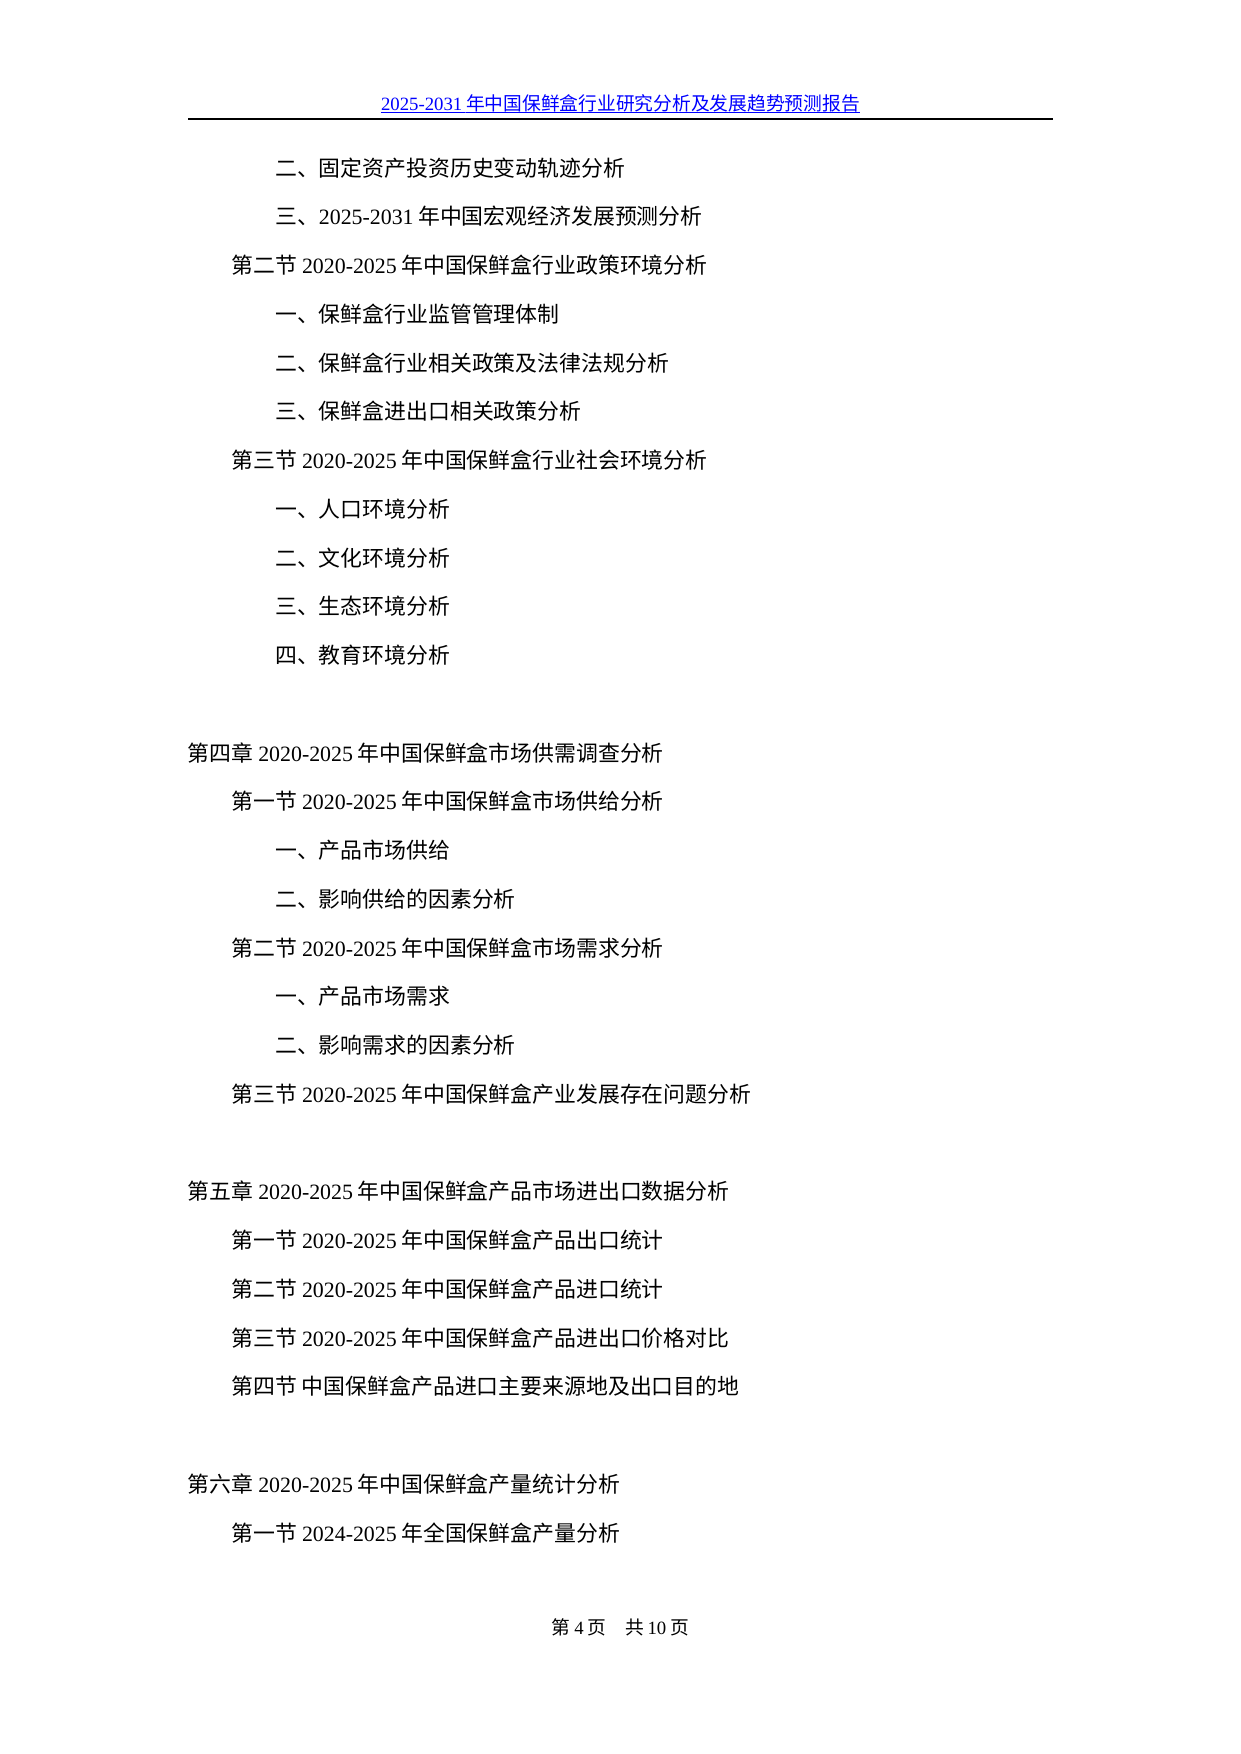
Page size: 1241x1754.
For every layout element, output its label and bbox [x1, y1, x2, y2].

text [187, 150, 1053, 1548]
